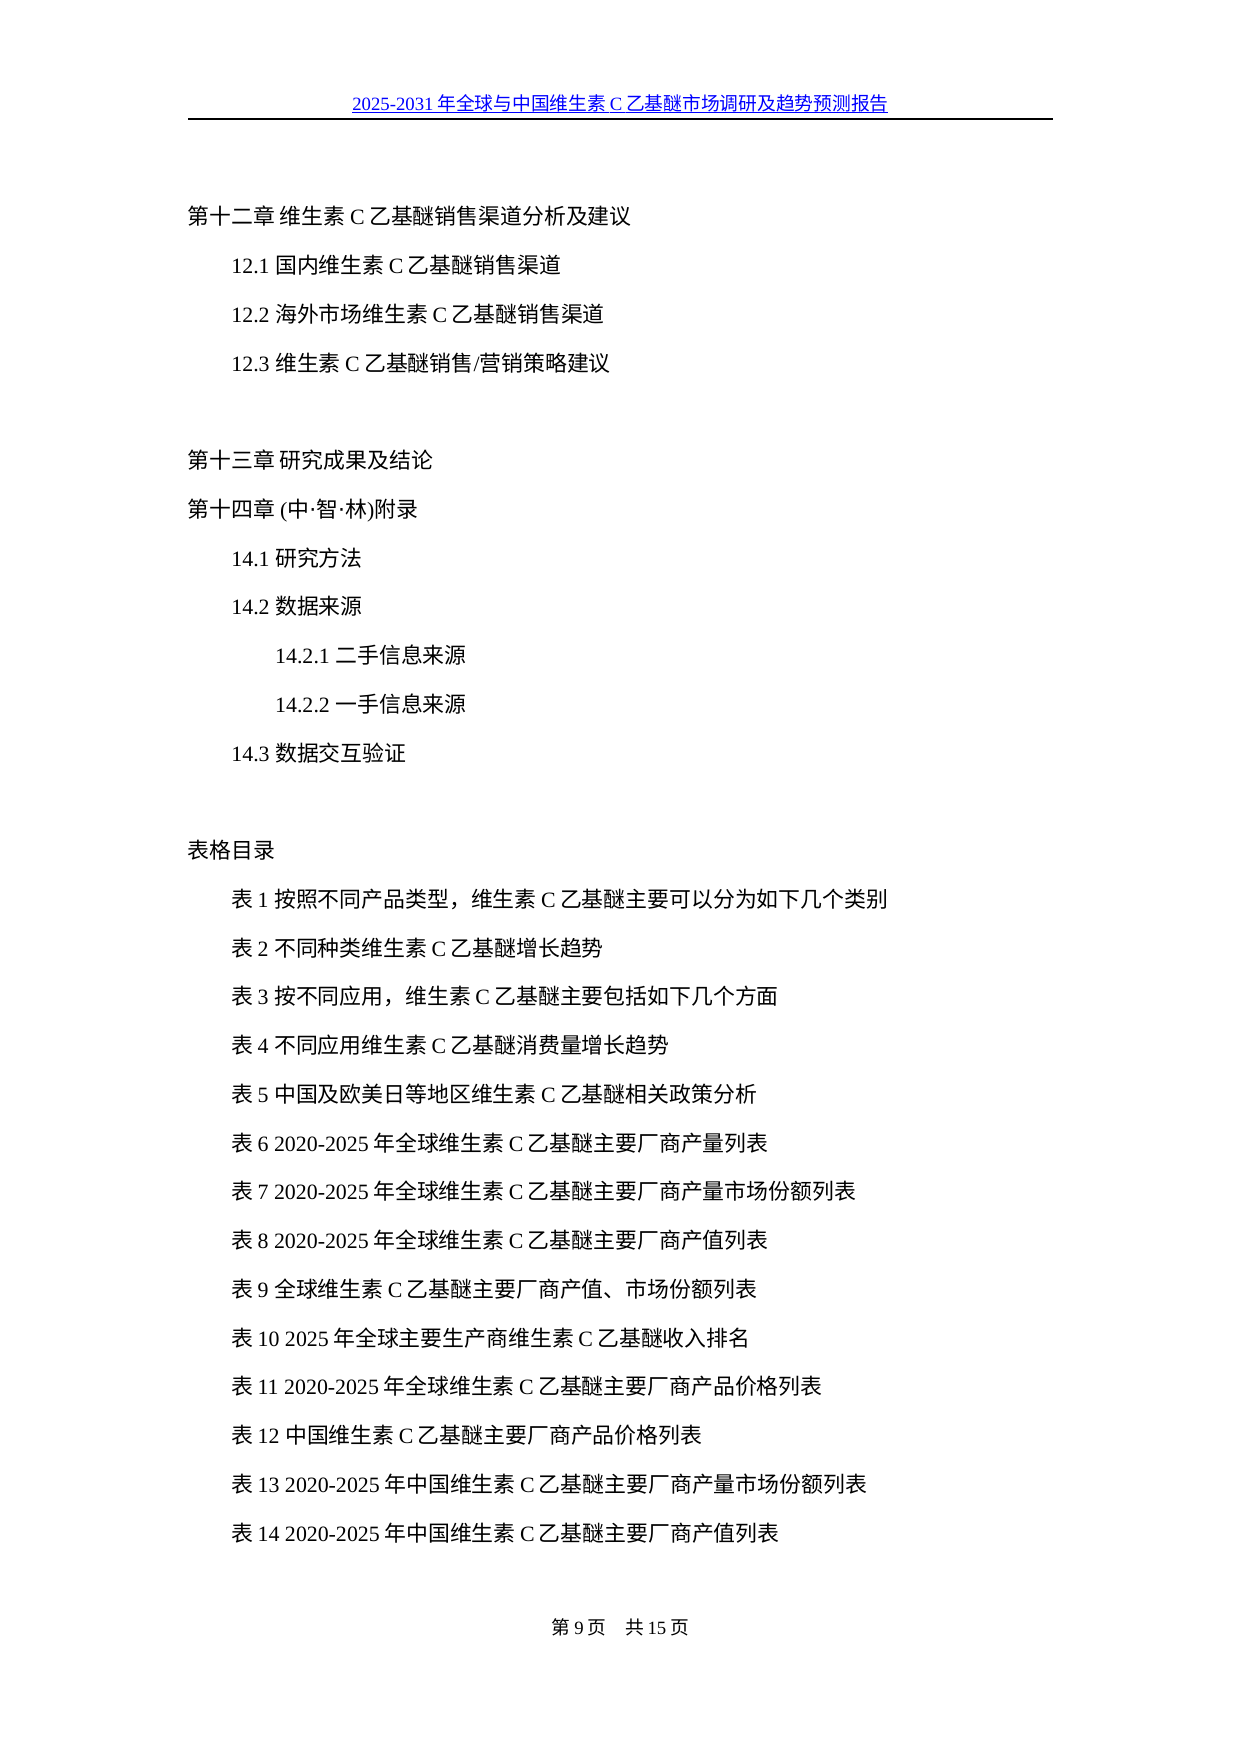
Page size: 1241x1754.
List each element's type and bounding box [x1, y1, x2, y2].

text [187, 150, 1053, 1548]
